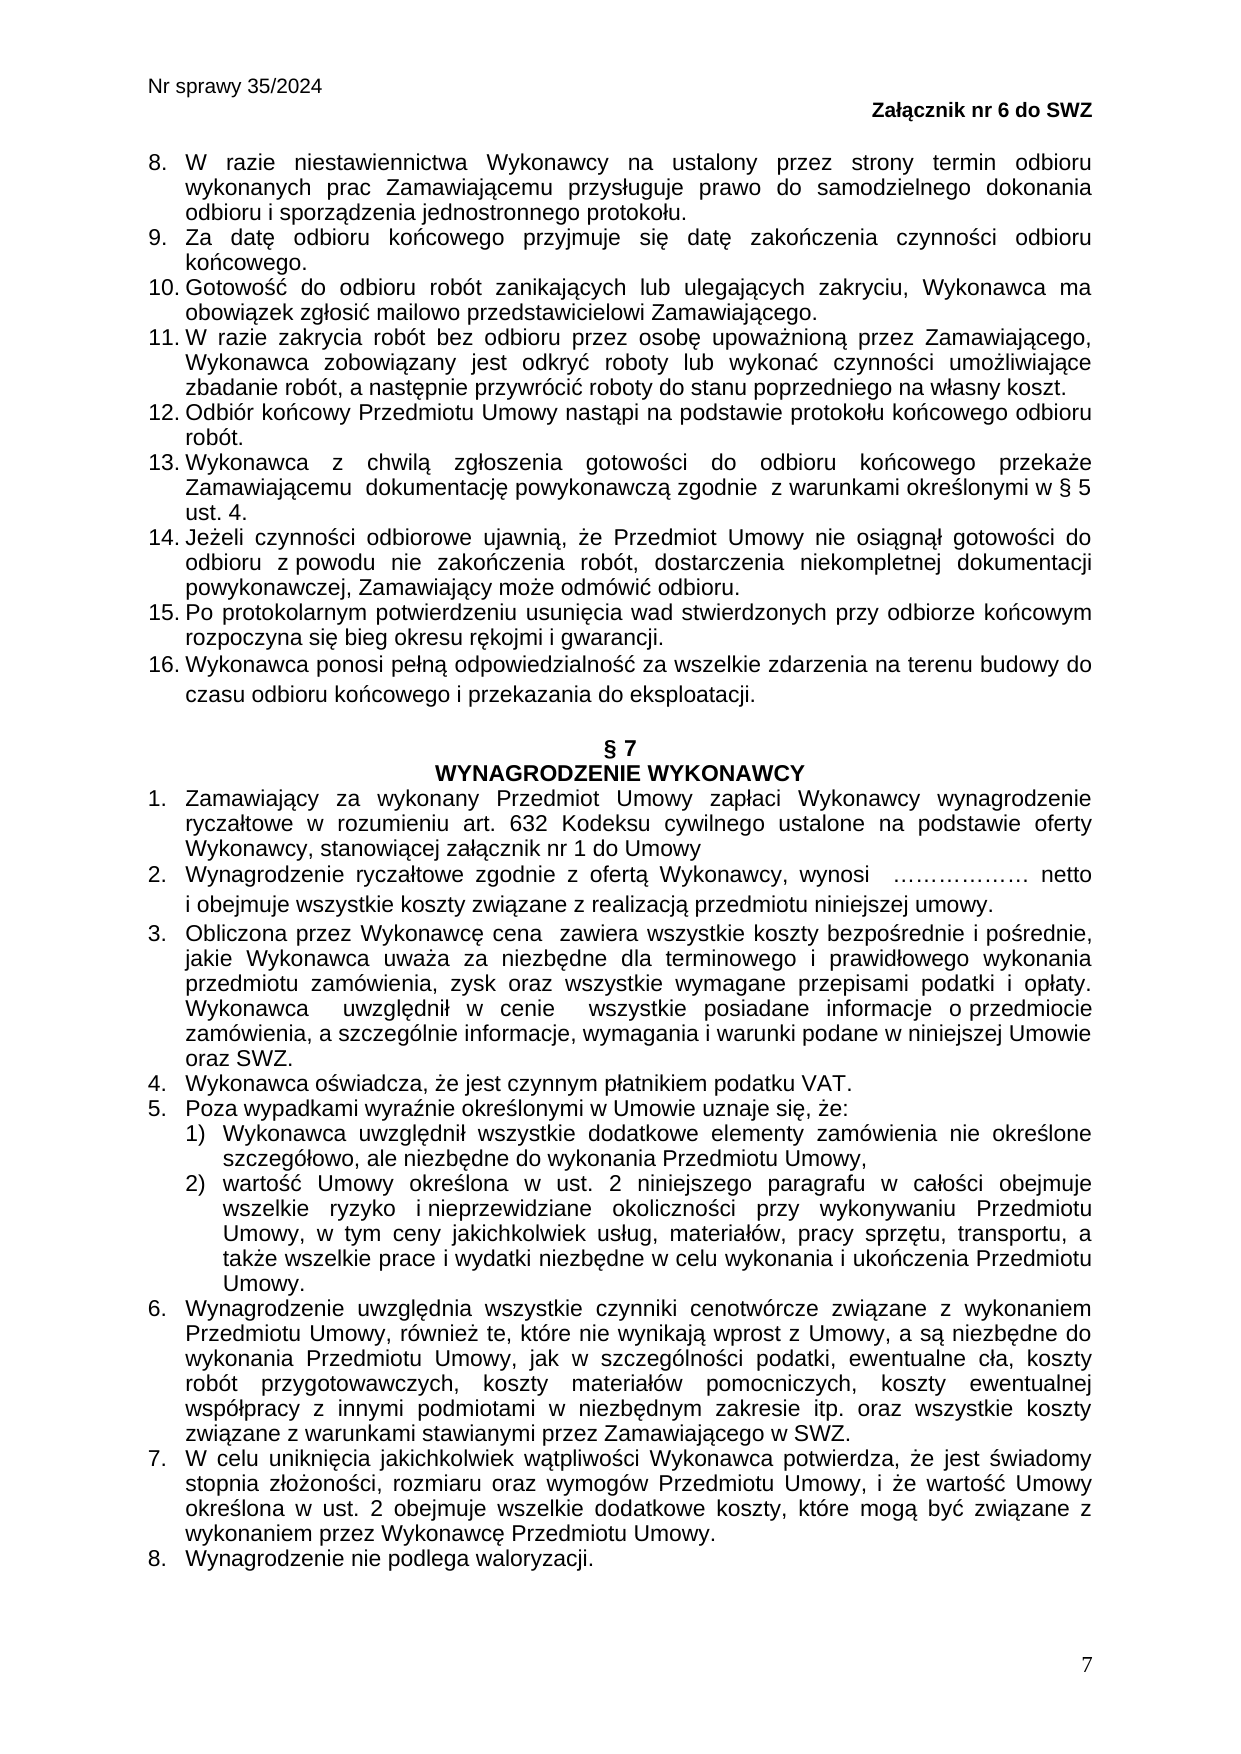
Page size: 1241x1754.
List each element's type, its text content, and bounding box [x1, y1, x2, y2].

list W razie zakrycia robót bez odbioru przez osobę upoważnioną przez Zamawiającego, Wykonawca zobowiązany jest odkryć roboty lub wykonać czynności umożliwiające zbadanie robót, a następnie przywrócić roboty do stanu poprzedniego na własny koszt. [148, 326, 1092, 401]
list Po protokolarnym potwierdzeniu usunięcia wad stwierdzonych przy odbiorze końcowym rozpoczyna się bieg okresu rękojmi i gwarancji. [148, 601, 1092, 651]
subtitle Wynagrodzenie ryczałtowe zgodnie z ofertą Wykonawcy, wynosi ……………… netto i obejmuje wszystkie koszty związane z realizacją przedmiotu niniejszej umowy. [148, 861, 1092, 917]
list wartość Umowy określona w ust. 2 niniejszego paragrafu w całości obejmuje wszelkie ryzyko i nieprzewidziane okoliczności przy wykonywaniu Przedmiotu Umowy, w tym ceny jakichkolwiek usług, materiałów, pracy sprzętu, transportu, a także wszelkie prace i wydatki niezbędne w celu wykonania i ukończenia Przedmiotu Umowy. [185, 1171, 1092, 1296]
list Wykonawca uwzględnił wszystkie dodatkowe elementy zamówienia nie określone szczegółowo, ale niezbędne do wykonania Przedmiotu Umowy, [185, 1121, 1092, 1171]
title § 7 [148, 736, 1092, 761]
subtitle Obliczona przez Wykonawcę cena zawiera wszystkie koszty bezpośrednie i pośrednie, jakie Wykonawca uważa za niezbędne dla terminowego i prawidłowego wykonania przedmiotu zamówienia, zysk oraz wszystkie wymagane przepisami podatki i opłaty. Wykonawca uwzględnił w cenie wszystkie posiadane informacje o przedmiocie zamówienia, a szczególnie informacje, wymagania i warunki podane w niniejszej Umowie oraz SWZ. [148, 921, 1092, 1071]
subtitle Wykonawca oświadcza, że jest czynnym płatnikiem podatku VAT. [148, 1071, 1092, 1096]
list Wykonawca ponosi pełną odpowiedzialność za wszelkie zdarzenia na terenu budowy do czasu odbioru końcowego i przekazania do eksploatacji. [148, 651, 1092, 707]
subtitle Zamawiający za wykonany Przedmiot Umowy zapłaci Wykonawcy wynagrodzenie ryczałtowe w rozumieniu art. 632 Kodeksu cywilnego ustalone na podstawie oferty Wykonawcy, stanowiącej załącznik nr 1 do Umowy [148, 786, 1092, 861]
list Jeżeli czynności odbiorowe ujawnią, że Przedmiot Umowy nie osiągnął gotowości do odbioru z powodu nie zakończenia robót, dostarczenia niekompletnej dokumentacji powykonawczej, Zamawiający może odmówić odbioru. [148, 526, 1092, 601]
subtitle Wynagrodzenie uwzględnia wszystkie czynniki cenotwórcze związane z wykonaniem Przedmiotu Umowy, również te, które nie wynikają wprost z Umowy, a są niezbędne do wykonania Przedmiotu Umowy, jak w szczególności podatki, ewentualne cła, koszty robót przygotowawczych, koszty materiałów pomocniczych, koszty ewentualnej współpracy z innymi podmiotami w niezbędnym zakresie itp. oraz wszystkie koszty związane z warunkami stawianymi przez Zamawiającego w SWZ. [148, 1296, 1092, 1446]
list Gotowość do odbioru robót zanikających lub ulegających zakryciu, Wykonawca ma obowiązek zgłosić mailowo przedstawicielowi Zamawiającego. [148, 276, 1092, 326]
list Odbiór końcowy Przedmiotu Umowy nastąpi na podstawie protokołu końcowego odbioru robót. [148, 401, 1092, 451]
subtitle Wynagrodzenie nie podlega waloryzacji. [148, 1546, 1092, 1571]
subtitle Poza wypadkami wyraźnie określonymi w Umowie uznaje się, że: [148, 1096, 1092, 1121]
list Wykonawca z chwilą zgłoszenia gotowości do odbioru końcowego przekaże Zamawiającemu dokumentację powykonawczą zgodnie z warunkami określonymi w § 5 ust. 4. [148, 451, 1092, 526]
subtitle W razie niestawiennictwa Wykonawcy na ustalony przez strony termin odbioru wykonanych prac Zamawiającemu przysługuje prawo do samodzielnego dokonania odbioru i sporządzenia jednostronnego protokołu. [148, 151, 1092, 226]
subtitle W celu uniknięcia jakichkolwiek wątpliwości Wykonawca potwierdza, że jest świadomy stopnia złożoności, rozmiaru oraz wymogów Przedmiotu Umowy, i że wartość Umowy określona w ust. 2 obejmuje wszelkie dodatkowe koszty, które mogą być związane z wykonaniem przez Wykonawcę Przedmiotu Umowy. [148, 1446, 1092, 1546]
subtitle Za datę odbioru końcowego przyjmuje się datę zakończenia czynności odbioru końcowego. [148, 226, 1092, 276]
text WYNAGRODZENIE WYKONAWCY [148, 761, 1092, 786]
